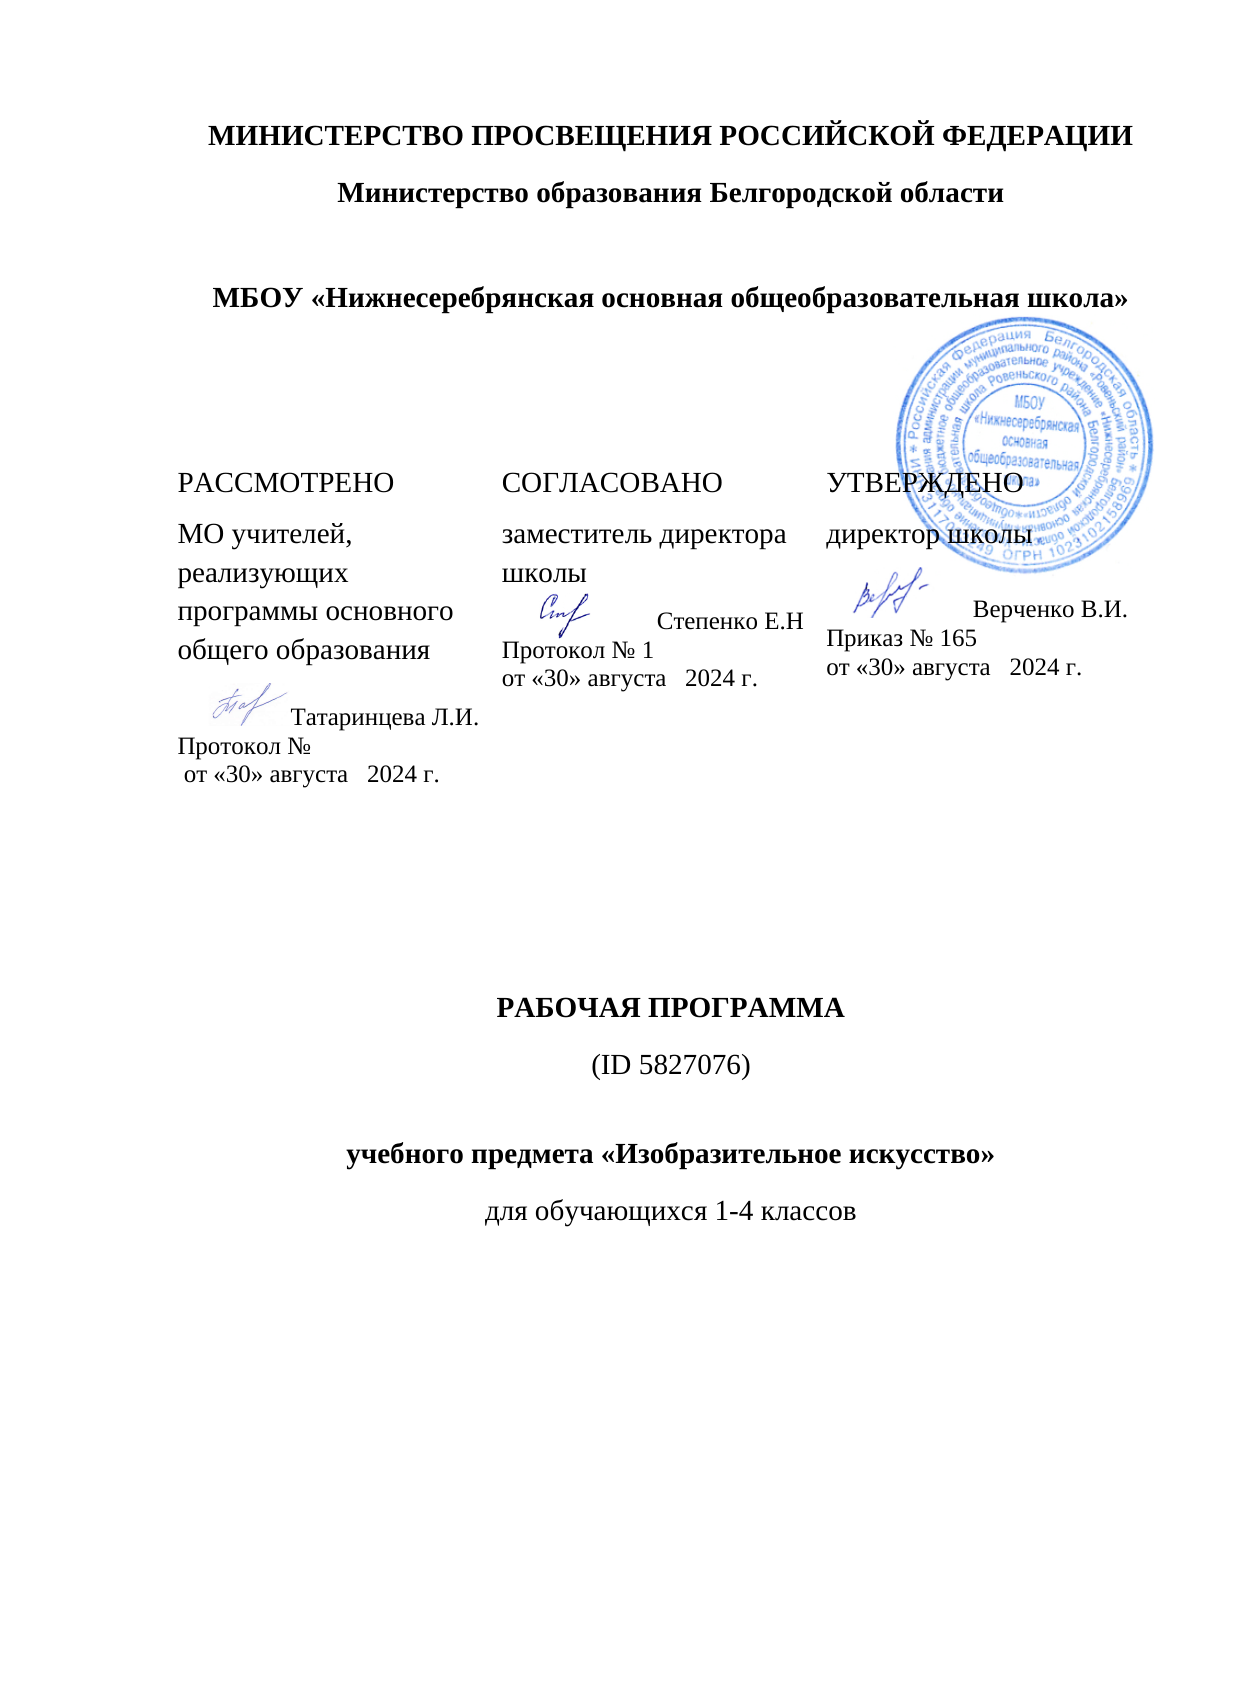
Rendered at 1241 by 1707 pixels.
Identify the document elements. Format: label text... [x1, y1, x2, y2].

picture [537, 591, 594, 640]
picture [892, 314, 1155, 579]
text учебного предмета «Изобразительное искусство» [190, 1137, 1152, 1170]
table_header УТВЕРЖДЕНО директор школы Верченко В.И. Приказ № 165 от «30» августа 2024 г. [815, 465, 1139, 829]
picture [208, 683, 291, 726]
text МИНИСТЕРСТВО ПРОСВЕЩЕНИЯ РОССИЙСКОЙ ФЕДЕРАЦИИ [190, 118, 1152, 152]
picture [843, 567, 936, 618]
text Министерство образования Белгородской области [190, 175, 1152, 209]
table_header СОГЛАСОВАНО заместитель директора школы Степенко Е.Н Протокол № 1 от «30» августа 2024 г. [490, 465, 815, 829]
text для обучающихся 1-4 классов [190, 1193, 1152, 1227]
table_header РАССМОТРЕНО МО учителей, реализующих программы основного общего образования Татаринцева Л.И. Протокол № от «30» августа 2024 г. [166, 465, 490, 829]
text РАБОЧАЯ ПРОГРАММА [190, 990, 1152, 1024]
text МБОУ «Нижнесеребрянская основная общеобразовательная школа» [190, 280, 1152, 313]
text (ID 5827076) [190, 1047, 1152, 1081]
